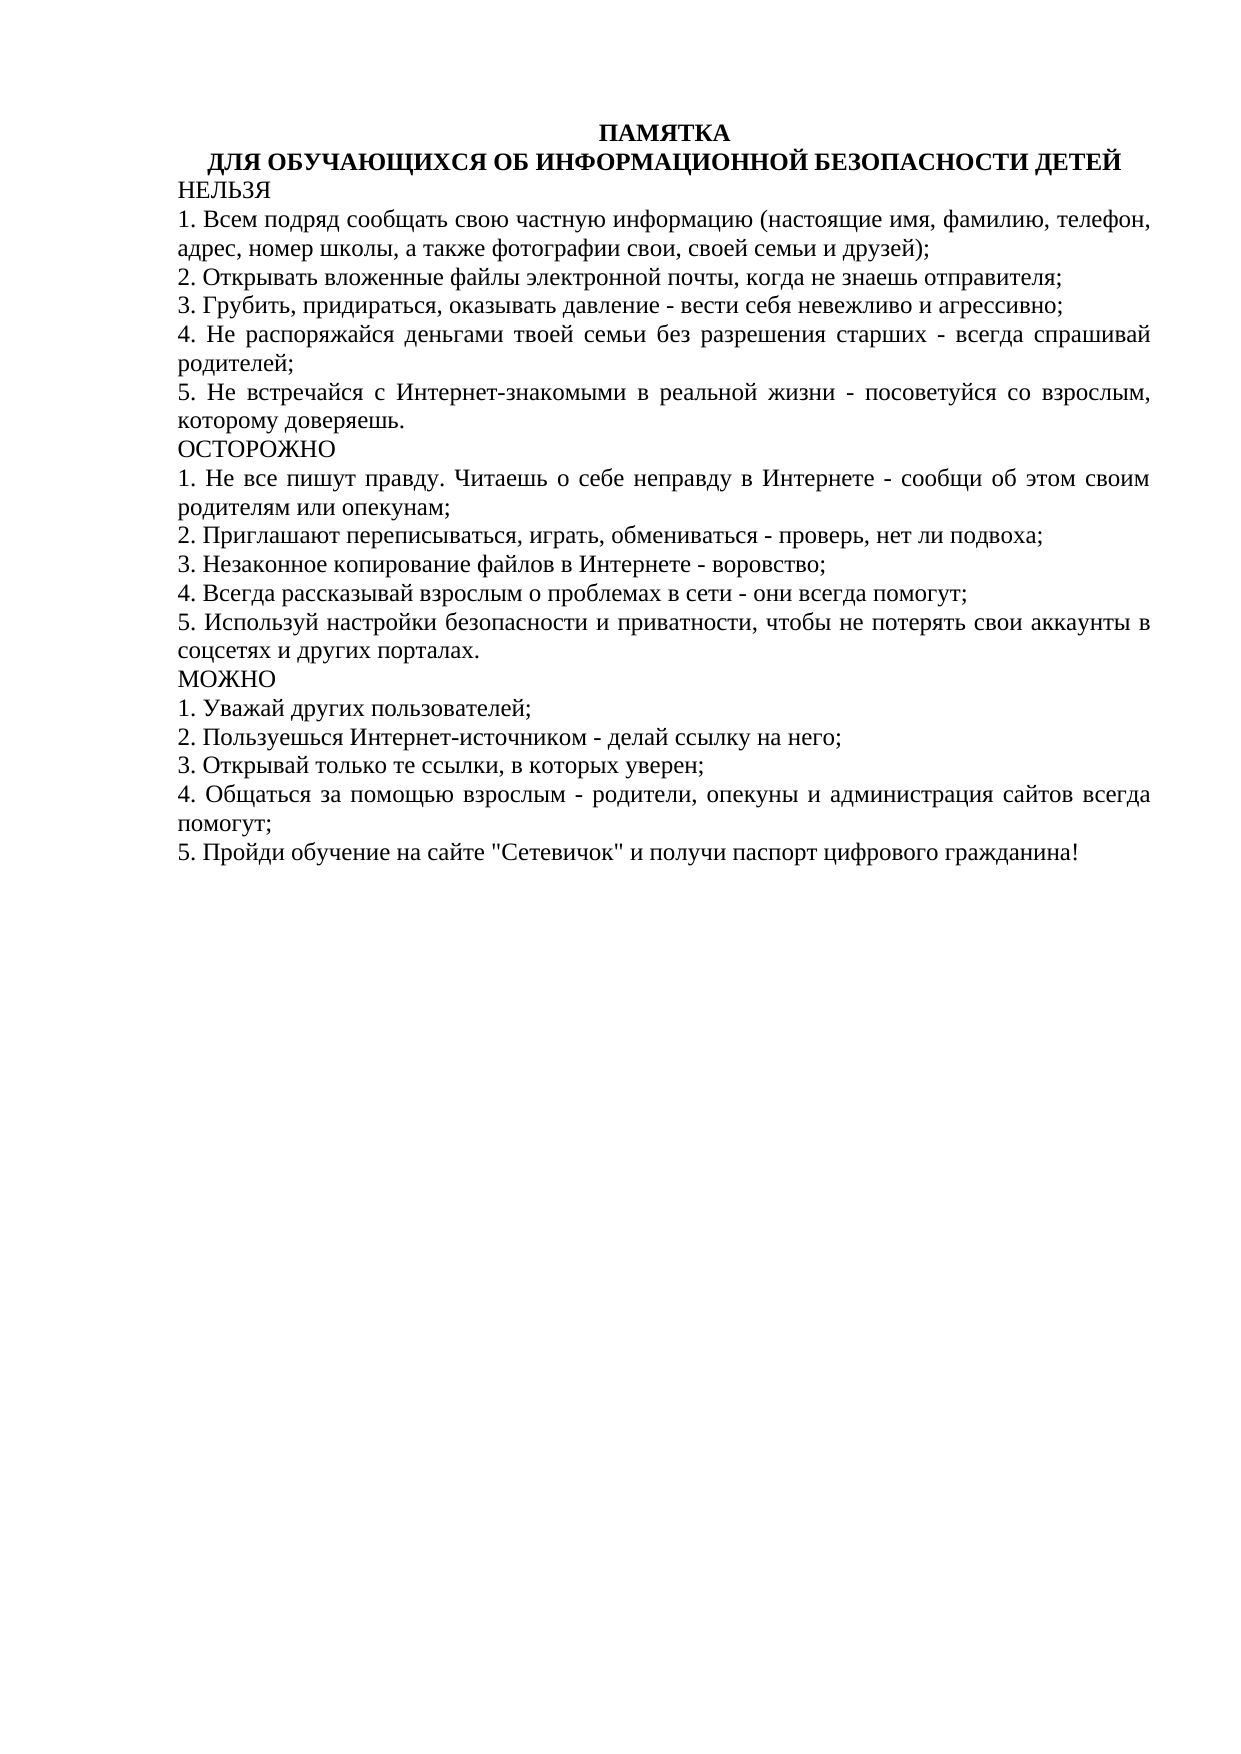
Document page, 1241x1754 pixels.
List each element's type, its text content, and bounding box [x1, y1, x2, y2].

text ОСТОРОЖНО [177, 434, 1152, 463]
text 2. Приглашают переписываться, играть, обмениваться - проверь, нет ли подвоха; [177, 521, 1152, 549]
text 3. Грубить, придираться, оказывать давление - вести себя невежливо и агрессивно; [177, 291, 1152, 319]
text НЕЛЬЗЯ [177, 176, 1152, 204]
text 2. Открывать вложенные файлы электронной почты, когда не знаешь отправителя; [177, 262, 1152, 291]
text 4. Общаться за помощью взрослым - родители, опекуны и администрация сайтов всегда помогут; [177, 779, 1152, 837]
text МОЖНО [177, 664, 1152, 693]
text 2. Пользуешься Интернет-источником - делай ссылку на него; [177, 722, 1152, 751]
text 5. Не встречайся с Интернет-знакомыми в реальной жизни - посоветуйся со взрослым, которому доверяешь. [177, 377, 1152, 434]
text 4. Всегда рассказывай взрослым о проблемах в сети - они всегда помогут; [177, 578, 1152, 607]
text ПАМЯТКА [177, 118, 1152, 147]
text 1. Всем подряд сообщать свою частную информацию (настоящие имя, фамилию, телефон, адрес, номер школы, а также фотографии свои, своей семьи и друзей); [177, 204, 1152, 262]
text 1. Уважай других пользователей; [177, 693, 1152, 722]
text ДЛЯ ОБУЧАЮЩИХСЯ ОБ ИНФОРМАЦИОННОЙ БЕЗОПАСНОСТИ ДЕТЕЙ [177, 147, 1152, 176]
text 3. Открывай только те ссылки, в которых уверен; [177, 751, 1152, 779]
text 3. Незаконное копирование файлов в Интернете - воровство; [177, 549, 1152, 578]
text 1. Не все пишут правду. Читаешь о себе неправду в Интернете - сообщи об этом своим родителям или опекунам; [177, 463, 1152, 521]
text 4. Не распоряжайся деньгами твоей семьи без разрешения старших - всегда спрашивай родителей; [177, 319, 1152, 377]
text 5. Пройди обучение на сайте "Сетевичок" и получи паспорт цифрового гражданина! [177, 837, 1152, 866]
text 5. Используй настройки безопасности и приватности, чтобы не потерять свои аккаунты в соцсетях и других порталах. [177, 607, 1152, 664]
